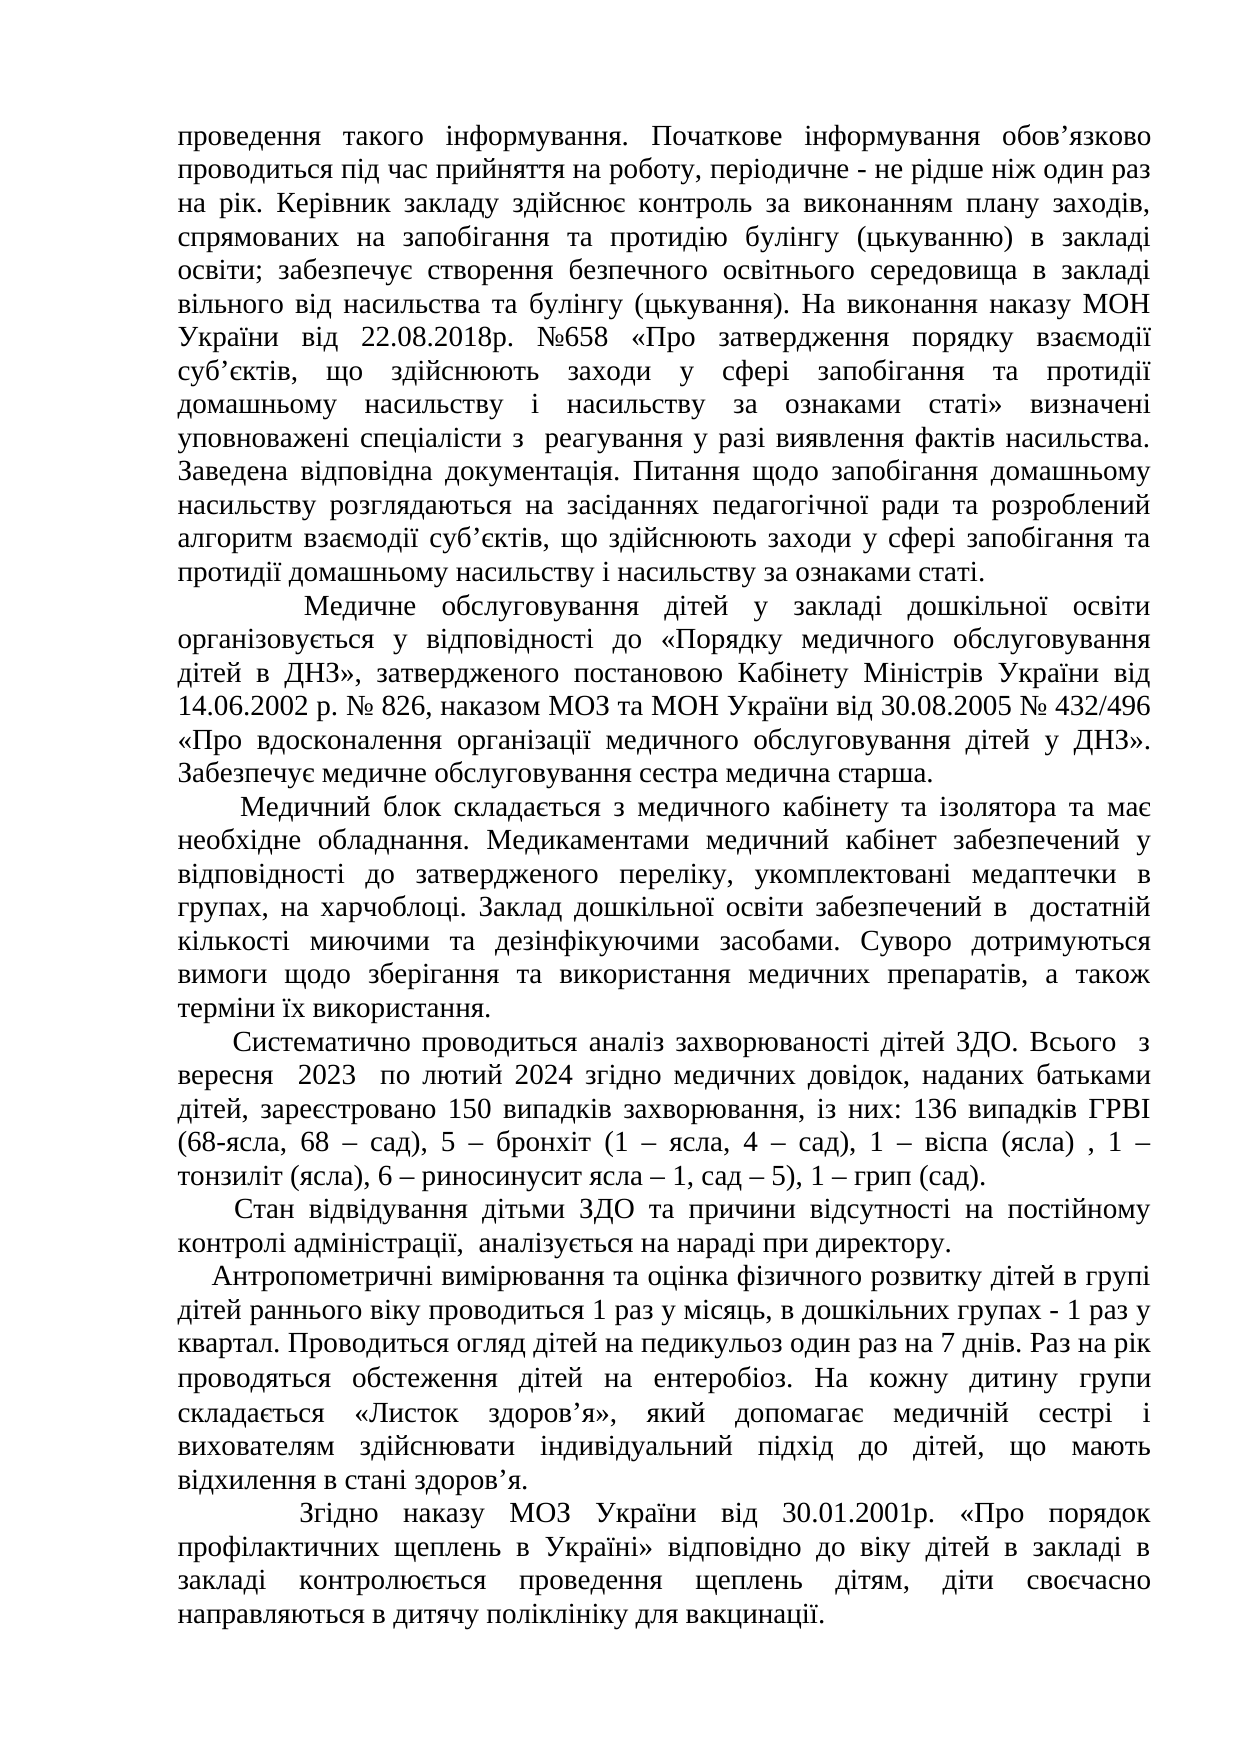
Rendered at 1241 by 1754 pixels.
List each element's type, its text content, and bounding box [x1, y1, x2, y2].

text Згідно наказу МОЗ України від 30.01.2001р. «Про порядок профілактичних щеплень в Україні» відповідно до віку дітей в закладі в закладі контролюється проведення щеплень дітям, діти своєчасно направляються в дитячу поліклініку для вакцинації. [177, 1495, 1152, 1629]
text Антропометричні вимірювання та оцінка фізичного розвитку дітей в групі дітей раннього віку проводиться 1 раз у місяць, в дошкільних групах - 1 раз у квартал. Проводиться огляд дітей на педикульоз один раз на 7 днів. Раз на рік проводяться обстеження дітей на ентеробіоз. На кожну дитину групи складається «Листок здоров’я», який допомагає медичній сестрі і вихователям здійснювати індивідуальний підхід до дітей, що мають відхилення в стані здоров’я. [177, 1258, 1152, 1495]
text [177, 118, 1152, 588]
text Систематично проводиться аналіз захворюваності дітей ЗДО. Всього з вересня 2023 по лютий 2024 згідно медичних довідок, наданих батьками дітей, зареєстровано 150 випадків захворювання, із них: 136 випадків ГРВІ (68-ясла, 68 – сад), 5 – бронхіт (1 – ясла, 4 – сад), 1 – віспа (ясла) , 1 – тонзиліт (ясла), 6 – риносинусит ясла – 1, сад – 5), 1 – грип (сад). [177, 1024, 1152, 1191]
text Медичне обслуговування дітей у закладі дошкільної освіти організовується у відповідності до «Порядку медичного обслуговування дітей в ДНЗ», затвердженого постановою Кабінету Міністрів України від 14.06.2002 р. № 826, наказом МОЗ та МОН України від 30.08.2005 № 432/496 «Про вдосконалення організації медичного обслуговування дітей у ДНЗ». Забезпечує медичне обслуговування сестра медична старша. [177, 588, 1152, 789]
text Медичний блок складається з медичного кабінету та ізолятора та має необхідне обладнання. Медикаментами медичний кабінет забезпечений у відповідності до затвердженого переліку, укомплектовані медаптечки в групах, на харчоблоці. Заклад дошкільної освіти забезпечений в достатній кількості миючими та дезінфікуючими засобами. Суворо дотримуються вимоги щодо зберігання та використання медичних препаратів, а також терміни їх використання. [177, 789, 1152, 1024]
text Стан відвідування дітьми ЗДО та причини відсутності на постійному контролі адміністрації, аналізується на нараді при директору. [177, 1191, 1152, 1258]
